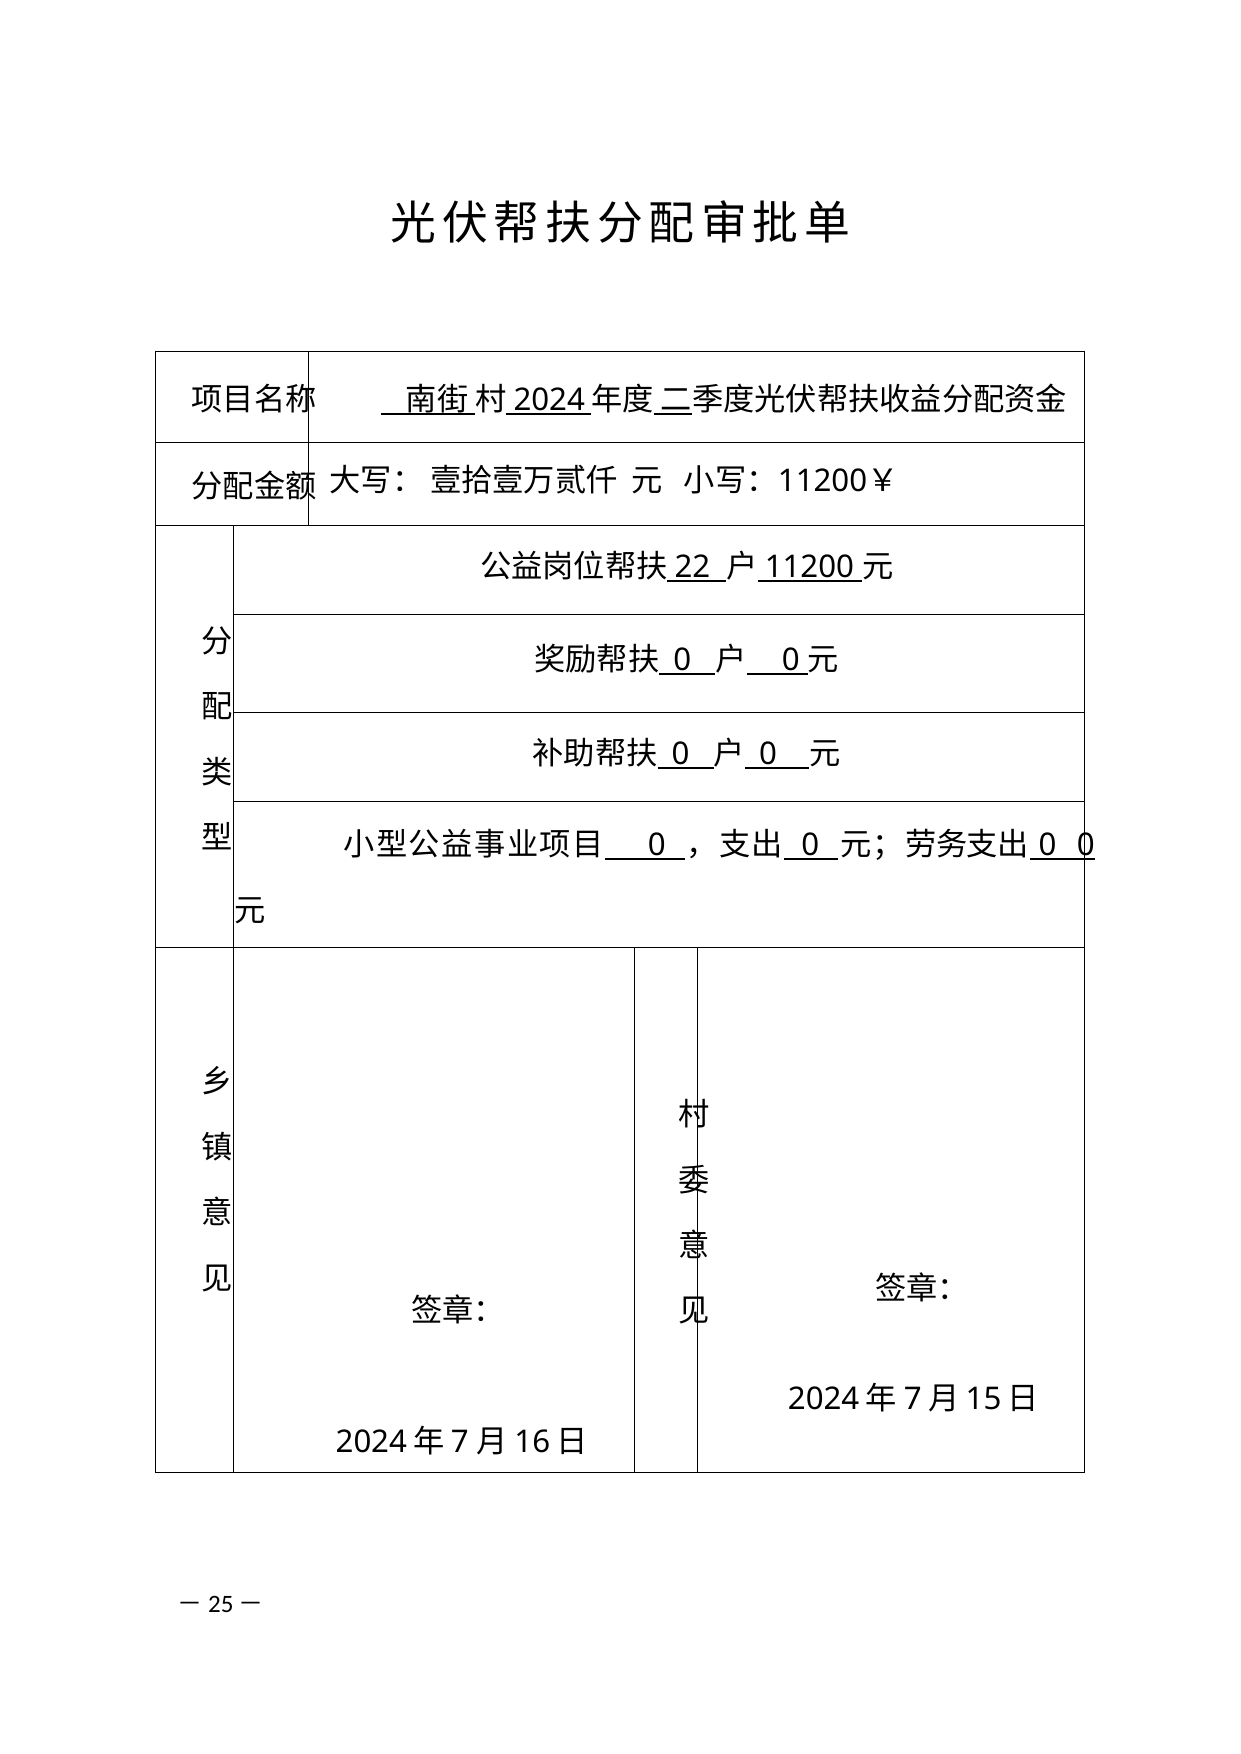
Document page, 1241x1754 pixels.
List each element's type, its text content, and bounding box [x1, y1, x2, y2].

table_header 南街 村 2024年度 二季度光伏帮扶收益分配资金 [309, 352, 1084, 442]
table_cell 分配金额 [156, 443, 308, 525]
table_cell 大写： 壹拾壹万贰仟 元 小写：11200￥ [309, 443, 1084, 525]
table_cell 村 委 意 见 [635, 948, 697, 1472]
table_cell 小型公益事业项目 0 ，支出 0 元；劳务支出 0 0 元 [234, 802, 1084, 947]
table_cell 签章： 2024年 7月15日 [698, 948, 1084, 1472]
table_cell 公益岗位帮扶 22 户 11200 元 [234, 526, 1084, 614]
table_cell 签章： 2024年7 月16日 [234, 948, 634, 1472]
table_cell 分 配 类 型 [156, 526, 233, 947]
table_cell 补助帮扶 0 户 0 元 [234, 713, 1084, 801]
table_cell 奖励帮扶 0 户 0 元 [234, 615, 1084, 712]
table_cell 乡 镇 意 见 [156, 948, 233, 1472]
table_header 项目名称 [156, 352, 308, 442]
text 光伏帮扶分配审批单 [177, 171, 1063, 269]
